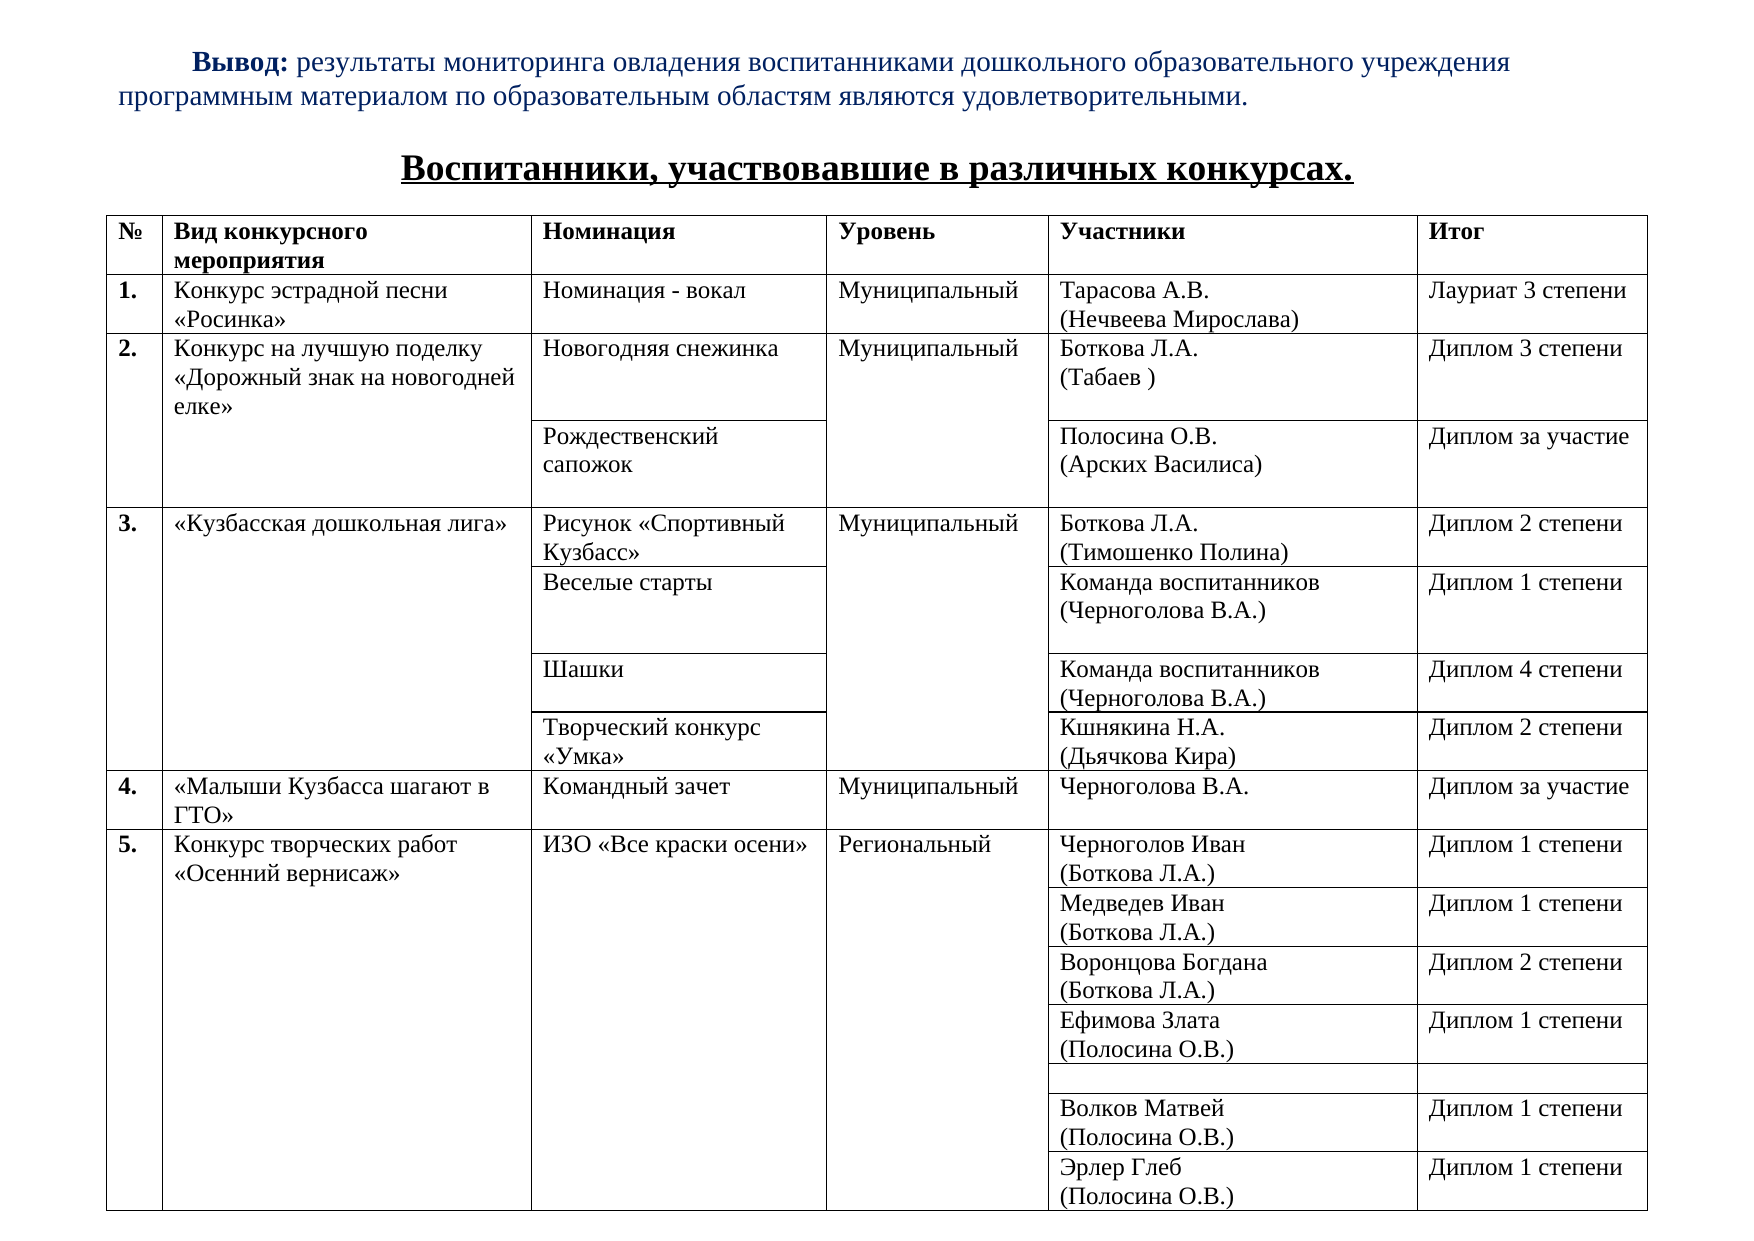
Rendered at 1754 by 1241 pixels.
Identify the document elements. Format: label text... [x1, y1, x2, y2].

table_cell Эрлер Глеб (Полосина О.В.) [1049, 1152, 1417, 1209]
table_cell Воронцова Богдана (Боткова Л.А.) [1049, 947, 1417, 1004]
table_cell 1. [107, 275, 162, 332]
table_cell Командный зачет [532, 771, 826, 828]
table_cell Номинация - вокал [532, 275, 826, 332]
table_cell Черноголов Иван (Боткова Л.А.) [1049, 830, 1417, 887]
table_cell Диплом 2 степени [1418, 713, 1647, 770]
table_cell Кшнякина Н.А. (Дьячкова Кира) [1049, 713, 1417, 770]
table_cell «Малыши Кузбасса шагают в ГТО» [163, 771, 531, 828]
table_cell Боткова Л.А. (Табаев ) [1049, 334, 1417, 420]
table_cell Веселые старты [532, 567, 826, 653]
table_cell Муниципальный [827, 334, 1048, 507]
table_cell Диплом 1 степени [1418, 1094, 1647, 1151]
table_header Вид конкурсного мероприятия [163, 216, 531, 274]
table_cell Диплом 3 степени [1418, 334, 1647, 420]
table_cell Муниципальный [827, 508, 1048, 770]
table_cell Новогодняя снежинка [532, 334, 826, 420]
table_cell Медведев Иван (Боткова Л.А.) [1049, 888, 1417, 946]
table_cell Творческий конкурс «Умка» [532, 713, 826, 770]
table_cell Конкурс на лучшую поделку «Дорожный знак на новогодней елке» [163, 334, 531, 507]
table_cell Рождественский сапожок [532, 421, 826, 507]
table_cell Лауриат 3 степени [1418, 275, 1647, 332]
table_cell Шашки [532, 654, 826, 711]
table_cell Диплом за участие [1418, 771, 1647, 828]
text Воспитанники, участвовавшие в различных конкурсах. [118, 145, 1636, 188]
table_cell Команда воспитанников (Черноголова В.А.) [1049, 567, 1417, 653]
table_cell Команда воспитанников (Черноголова В.А.) [1049, 654, 1417, 711]
table_cell 2. [107, 334, 162, 507]
table_header Участники [1049, 216, 1417, 274]
table_cell Муниципальный [827, 771, 1048, 828]
table_cell Ефимова Злата (Полосина О.В.) [1049, 1005, 1417, 1063]
table_cell Диплом 1 степени [1418, 830, 1647, 887]
table_header Итог [1418, 216, 1647, 274]
table_cell Боткова Л.А. (Тимошенко Полина) [1049, 508, 1417, 566]
table_cell Диплом 1 степени [1418, 567, 1647, 653]
table_header Уровень [827, 216, 1048, 274]
table_cell [1418, 1064, 1647, 1092]
table_cell 4. [107, 771, 162, 828]
table_cell 5. [107, 830, 162, 1209]
table_cell 3. [107, 508, 162, 770]
table_cell Диплом 2 степени [1418, 508, 1647, 566]
table_cell Диплом 1 степени [1418, 1152, 1647, 1209]
table_cell Диплом 2 степени [1418, 947, 1647, 1004]
table_cell Рисунок «Спортивный Кузбасс» [532, 508, 826, 566]
table_cell Конкурс эстрадной песни «Росинка» [163, 275, 531, 332]
table_cell Волков Матвей (Полосина О.В.) [1049, 1094, 1417, 1151]
table_header № [107, 216, 162, 274]
table_cell Диплом за участие [1418, 421, 1647, 507]
table_cell Муниципальный [827, 275, 1048, 332]
table_cell Диплом 1 степени [1418, 1005, 1647, 1063]
table_cell Конкурс творческих работ «Осенний вернисаж» [163, 830, 531, 1209]
table_cell Диплом 4 степени [1418, 654, 1647, 711]
table_cell Диплом 1 степени [1418, 888, 1647, 946]
table_cell Полосина О.В. (Арских Василиса) [1049, 421, 1417, 507]
table_cell [1049, 1064, 1417, 1092]
table_cell ИЗО «Все краски осени» [532, 830, 826, 1209]
table_cell «Кузбасская дошкольная лига» [163, 508, 531, 770]
table_cell Региональный [827, 830, 1048, 1209]
table_cell Тарасова А.В. (Нечвеева Мирослава) [1049, 275, 1417, 332]
text Вывод: результаты мониторинга овладения воспитанниками дошкольного образовательного учреждения программным материалом по образовательным областям являются удовлетворительными. [118, 44, 1636, 111]
table_header Номинация [532, 216, 826, 274]
table_cell Черноголова В.А. [1049, 771, 1417, 828]
